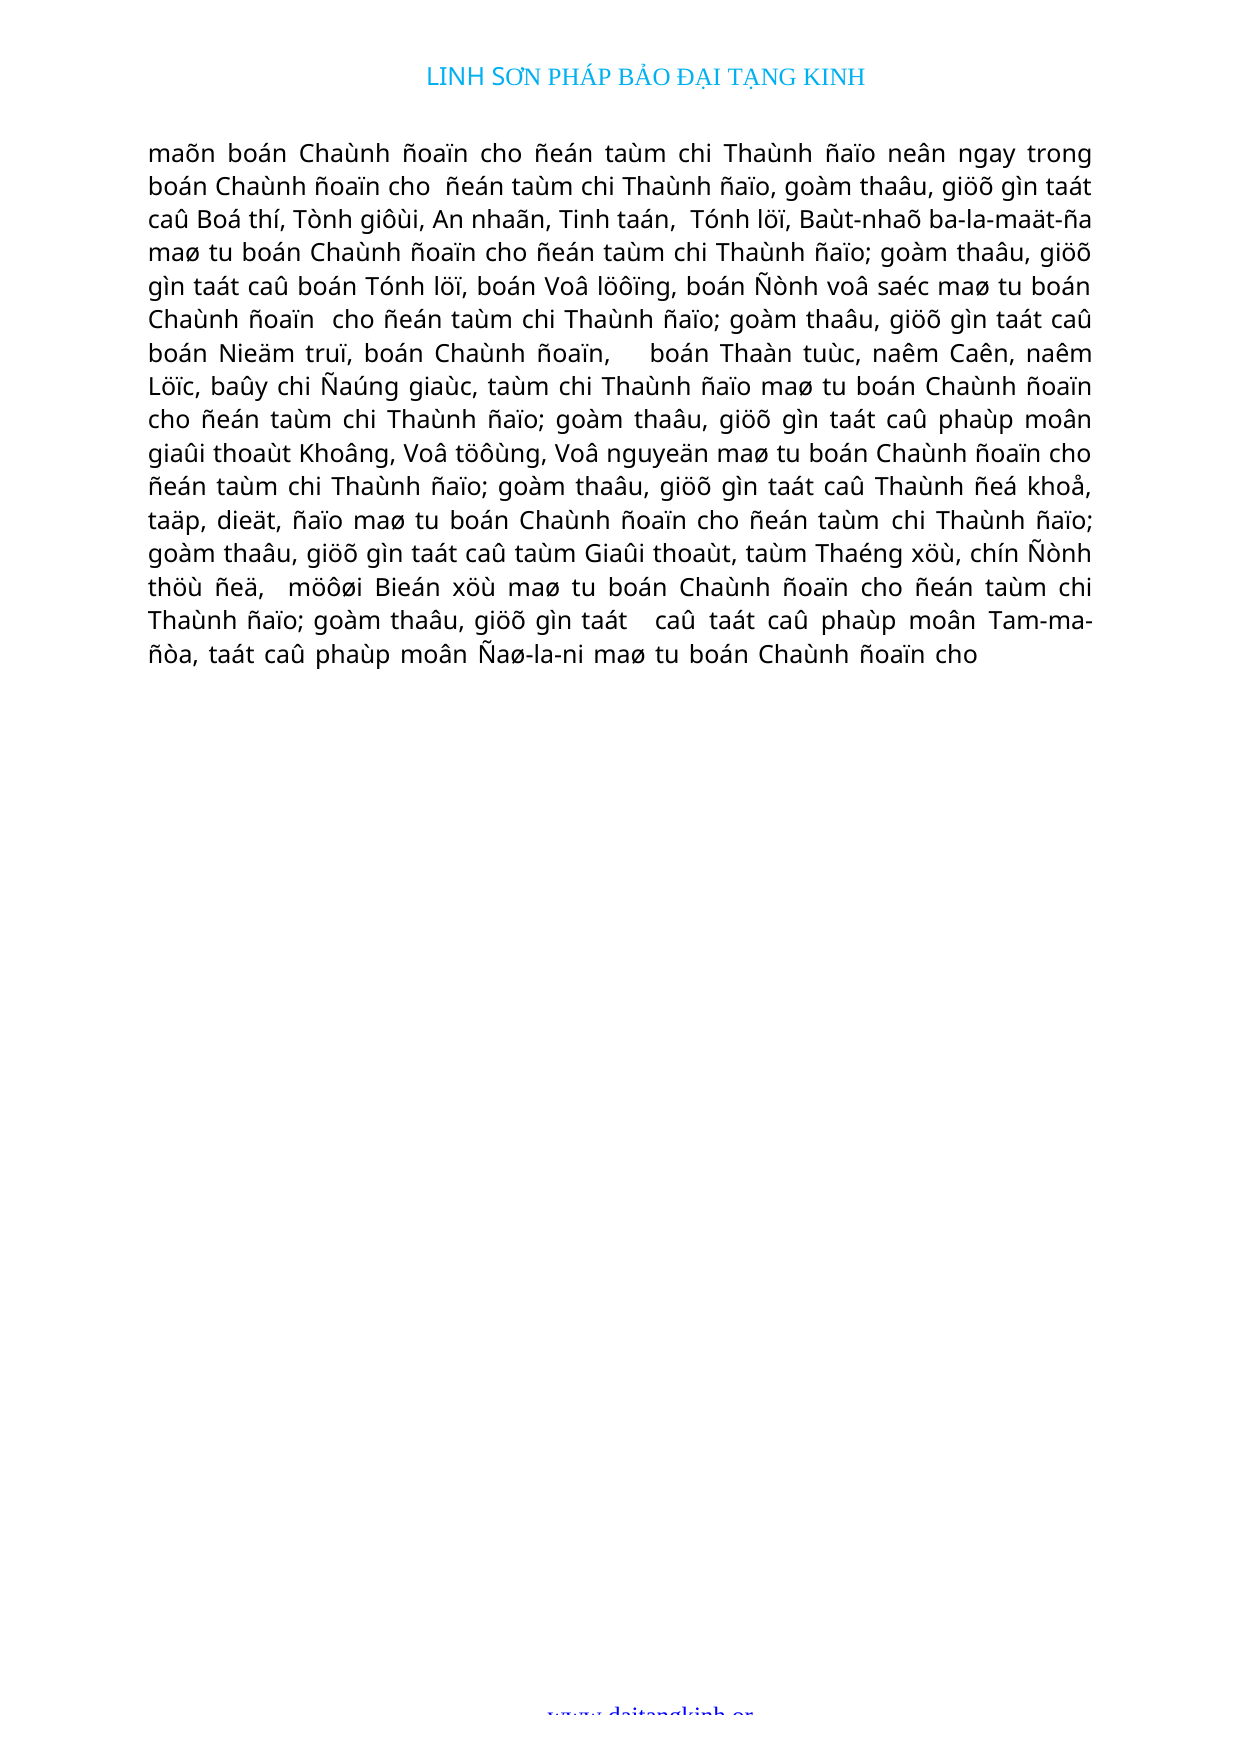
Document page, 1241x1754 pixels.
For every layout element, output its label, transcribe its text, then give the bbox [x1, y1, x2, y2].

text maõn boán Chaùnh ñoaïn cho ñeán taùm chi Thaùnh ñaïo neân ngay trong boán Chaùnh ñoaïn cho ñeán taùm chi Thaùnh ñaïo, goàm thaâu, giöõ gìn taát caû Boá thí, Tònh giôùi, An nhaãn, Tinh taán, Tónh löï, Baùt-nhaõ ba-la-maät-ña maø tu boán Chaùnh ñoaïn cho ñeán taùm chi Thaùnh ñaïo; goàm thaâu, giöõ gìn taát caû boán Tónh löï, boán Voâ löôïng, boán Ñònh voâ saéc maø tu boán Chaùnh ñoaïn cho ñeán taùm chi Thaùnh ñaïo; goàm thaâu, giöõ gìn taát caû boán Nieäm truï, boán Chaùnh ñoaïn, boán Thaàn tuùc, naêm Caên, naêm Löïc, baûy chi Ñaúng giaùc, taùm chi Thaùnh ñaïo maø tu boán Chaùnh ñoaïn cho ñeán taùm chi Thaùnh ñaïo; goàm thaâu, giöõ gìn taát caû phaùp moân giaûi thoaùt Khoâng, Voâ töôùng, Voâ nguyeän maø tu boán Chaùnh ñoaïn cho ñeán taùm chi Thaùnh ñaïo; goàm thaâu, giöõ gìn taát caû Thaùnh ñeá khoå, taäp, dieät, ñaïo maø tu boán Chaùnh ñoaïn cho ñeán taùm chi Thaùnh ñaïo; goàm thaâu, giöõ gìn taát caû taùm Giaûi thoaùt, taùm Thaéng xöù, chín Ñònh thöù ñeä, möôøi Bieán xöù maø tu boán Chaùnh ñoaïn cho ñeán taùm chi Thaùnh ñaïo; goàm thaâu, giöõ gìn taát caû taát caû phaùp moân Tam-ma-ñòa, taát caû phaùp moân Ñaø-la-ni maø tu boán Chaùnh ñoaïn cho [148, 135, 1093, 670]
